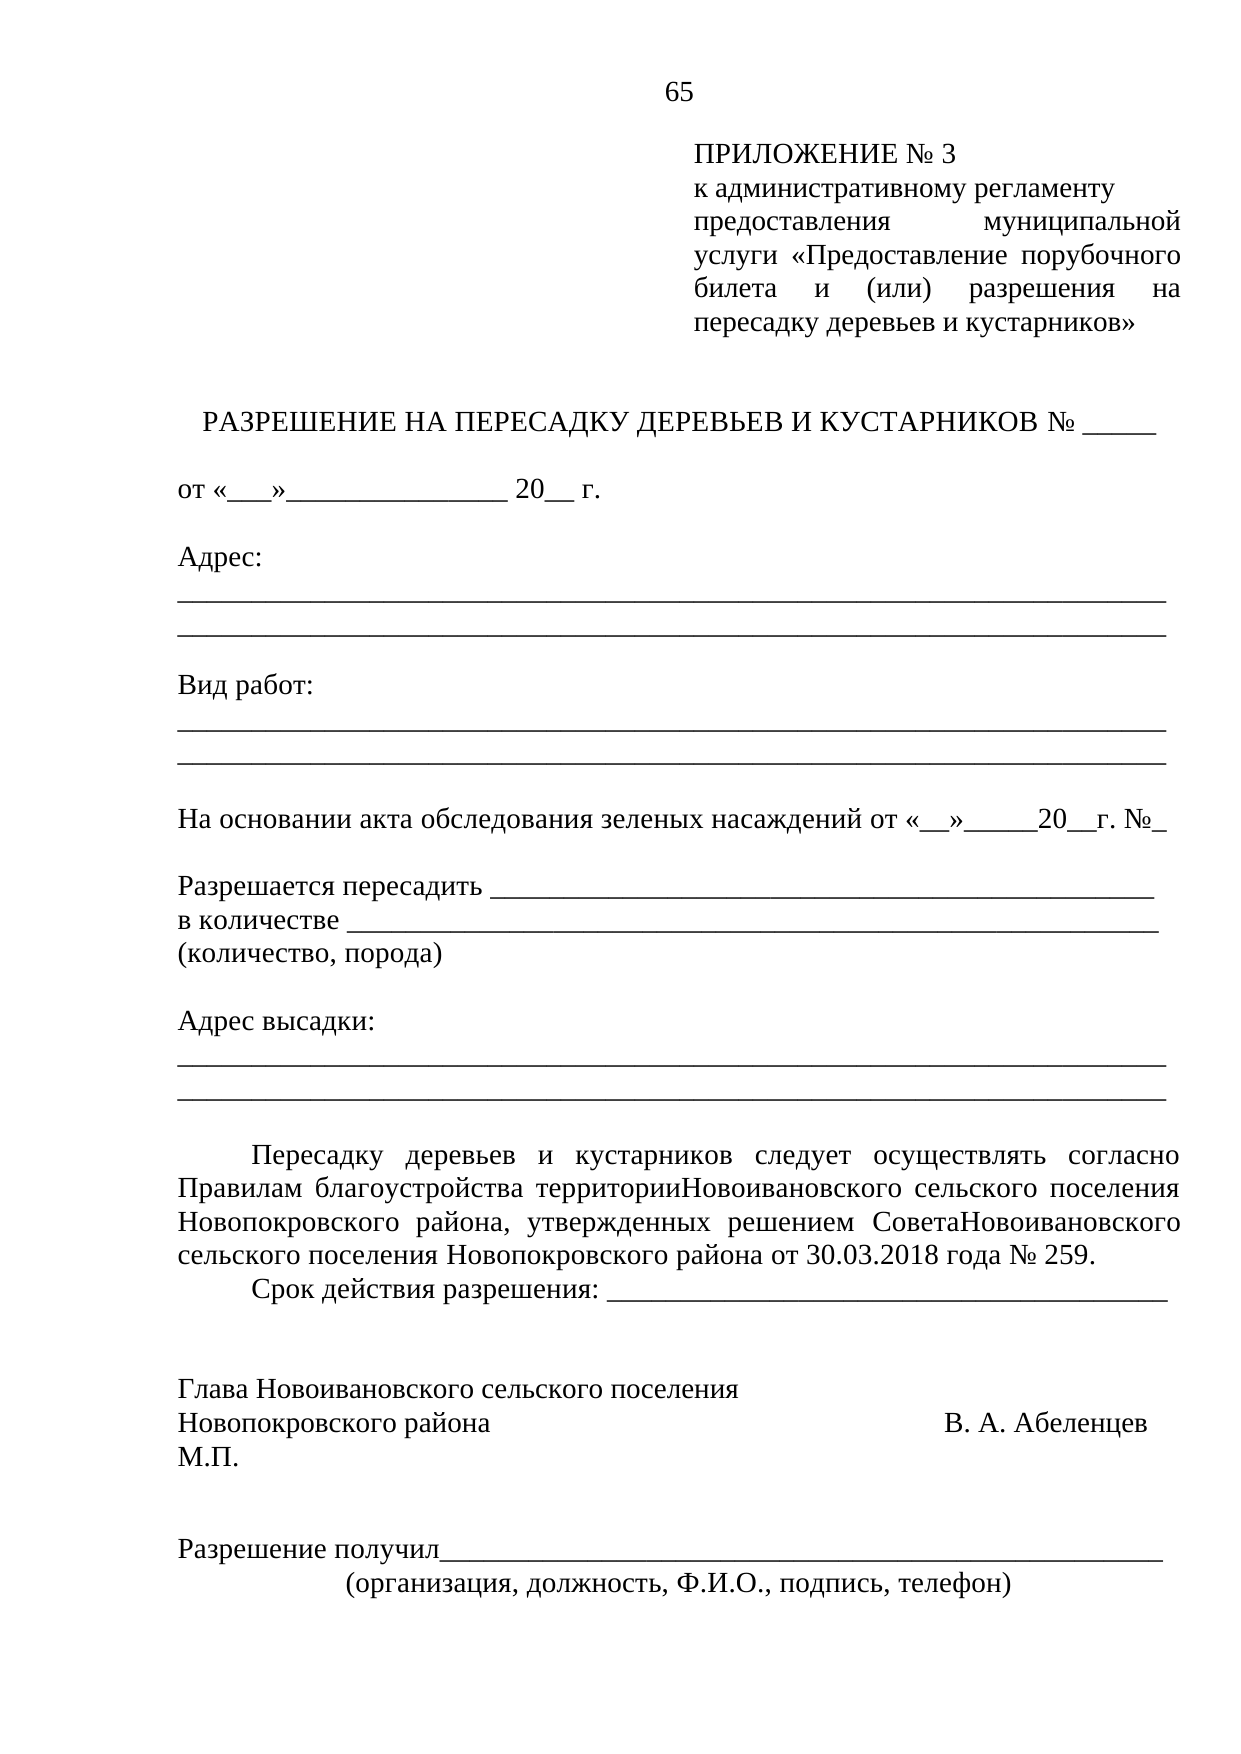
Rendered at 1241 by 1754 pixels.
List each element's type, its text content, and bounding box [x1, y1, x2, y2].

text Срок действия разрешения: ______________________________________ [177, 1271, 1181, 1304]
text к административному регламенту [693, 170, 1181, 203]
text (организация, должность, Ф.И.О., подпись, телефон) [177, 1565, 1181, 1599]
text в количестве _______________________________________________________ [177, 902, 1181, 936]
text Разрешается пересадить _____________________________________________ [177, 835, 1181, 902]
text РАЗРЕШЕНИЕ НА ПЕРЕСАДКУ ДЕРЕВЬЕВ И КУСТАРНИКОВ № _____ [177, 404, 1181, 438]
text ПРИЛОЖЕНИЕ № 3 [693, 136, 1181, 170]
text Вид работ: ___________________________________________________________________ [177, 667, 1181, 734]
text На основании акта обследования зеленых насаждений от «__»_____20__г. №_ [177, 768, 1181, 835]
text Адрес высадки: ___________________________________________________________________ [177, 969, 1181, 1070]
text (количество, порода) [177, 936, 1181, 969]
text Разрешение получил_________________________________________________ [177, 1532, 1181, 1565]
text предоставления муниципальной услуги «Предоставление порубочного билета и (или) разрешения на пересадку деревьев и кустарников» [693, 203, 1181, 337]
text Глава Новоивановского сельского поселения [177, 1372, 1181, 1405]
text ___________________________________________________________________ [177, 1070, 1181, 1103]
text Новопокровского района В. А. Абеленцев [177, 1405, 1181, 1439]
text от «___»_______________ 20__ г. Адрес: ___________________________________________________________________ ___________________________________________________________________ [177, 472, 1181, 667]
text Пересадку деревьев и кустарников следует осуществлять согласно Правилам благоустройства территорииНовоивановского сельского поселения Новопокровского района, утвержденных решением СоветаНовоивановского сельского поселения Новопокровского района от 30.03.2018 года № 259. [177, 1137, 1181, 1271]
text ___________________________________________________________________ [177, 734, 1181, 768]
text М.П. [177, 1439, 1181, 1472]
